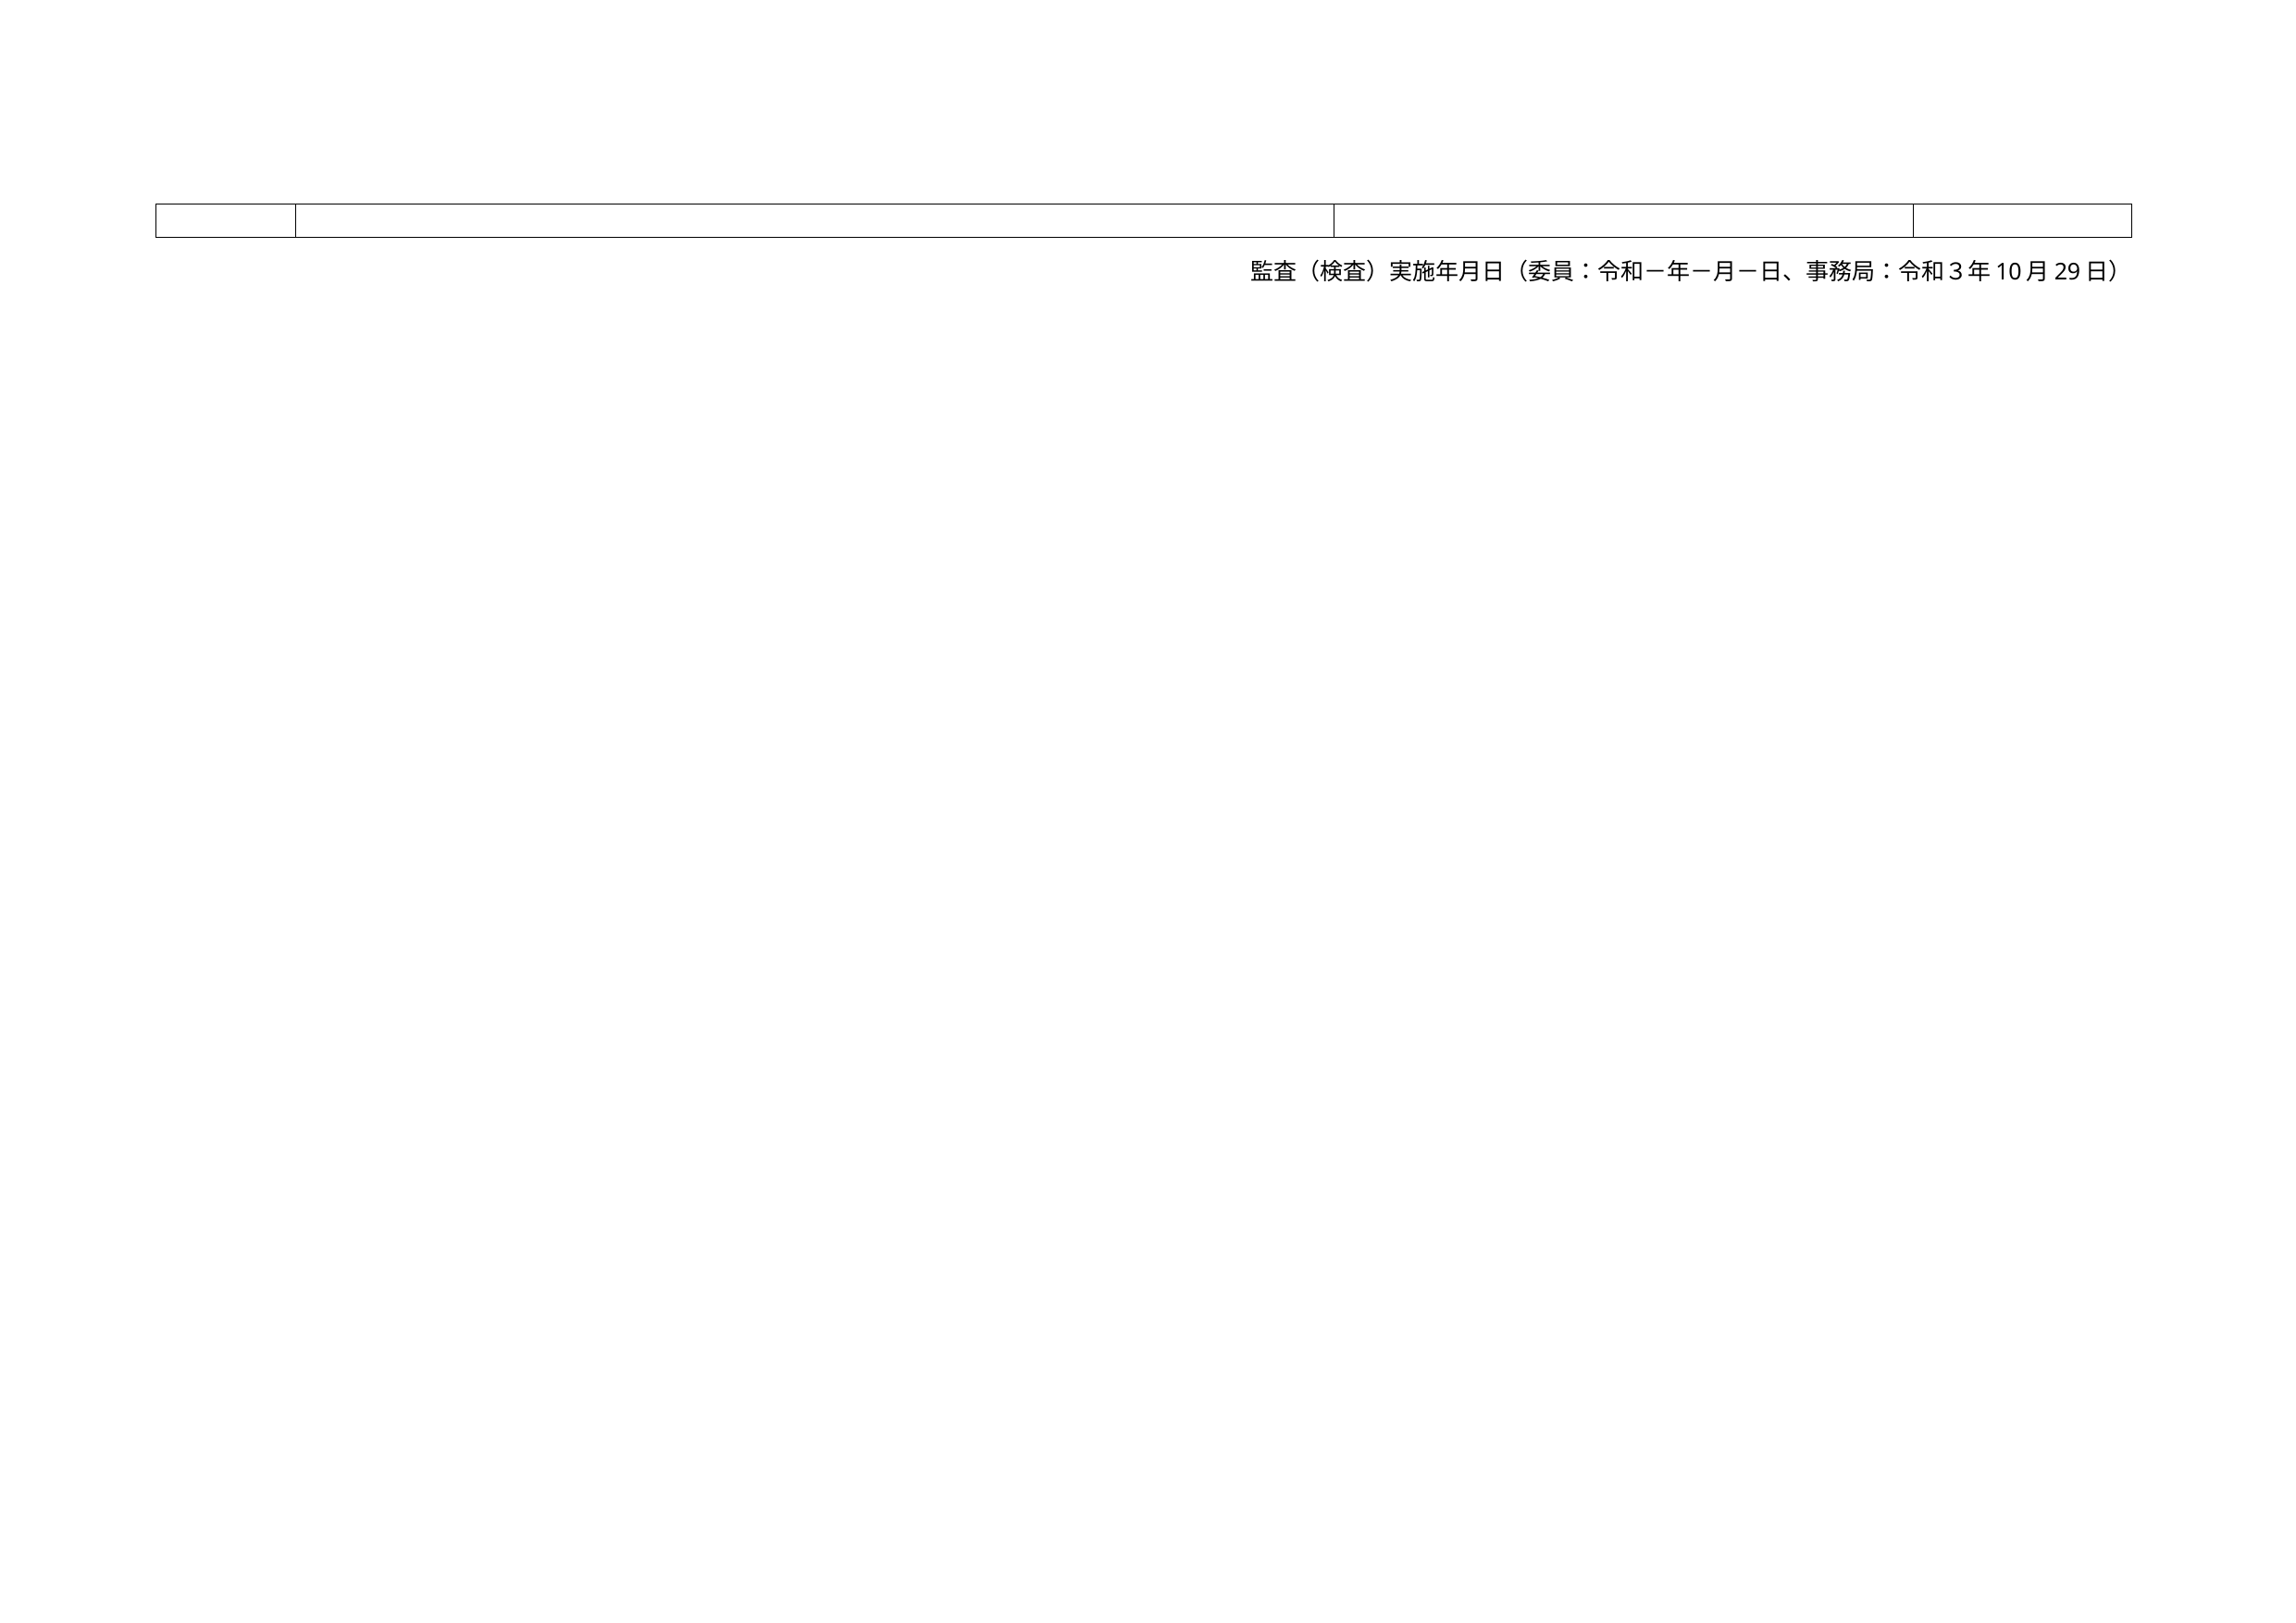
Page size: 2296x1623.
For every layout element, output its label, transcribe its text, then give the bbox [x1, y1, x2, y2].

table_cell 春日丘高等学校 [156, 204, 295, 237]
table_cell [296, 204, 1334, 237]
text 監査（検査）実施年月日（委員：令和－年－月－日、事務局：令和３年10月29日） [156, 238, 2131, 302]
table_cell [1914, 204, 2131, 237]
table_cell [1334, 204, 1913, 237]
